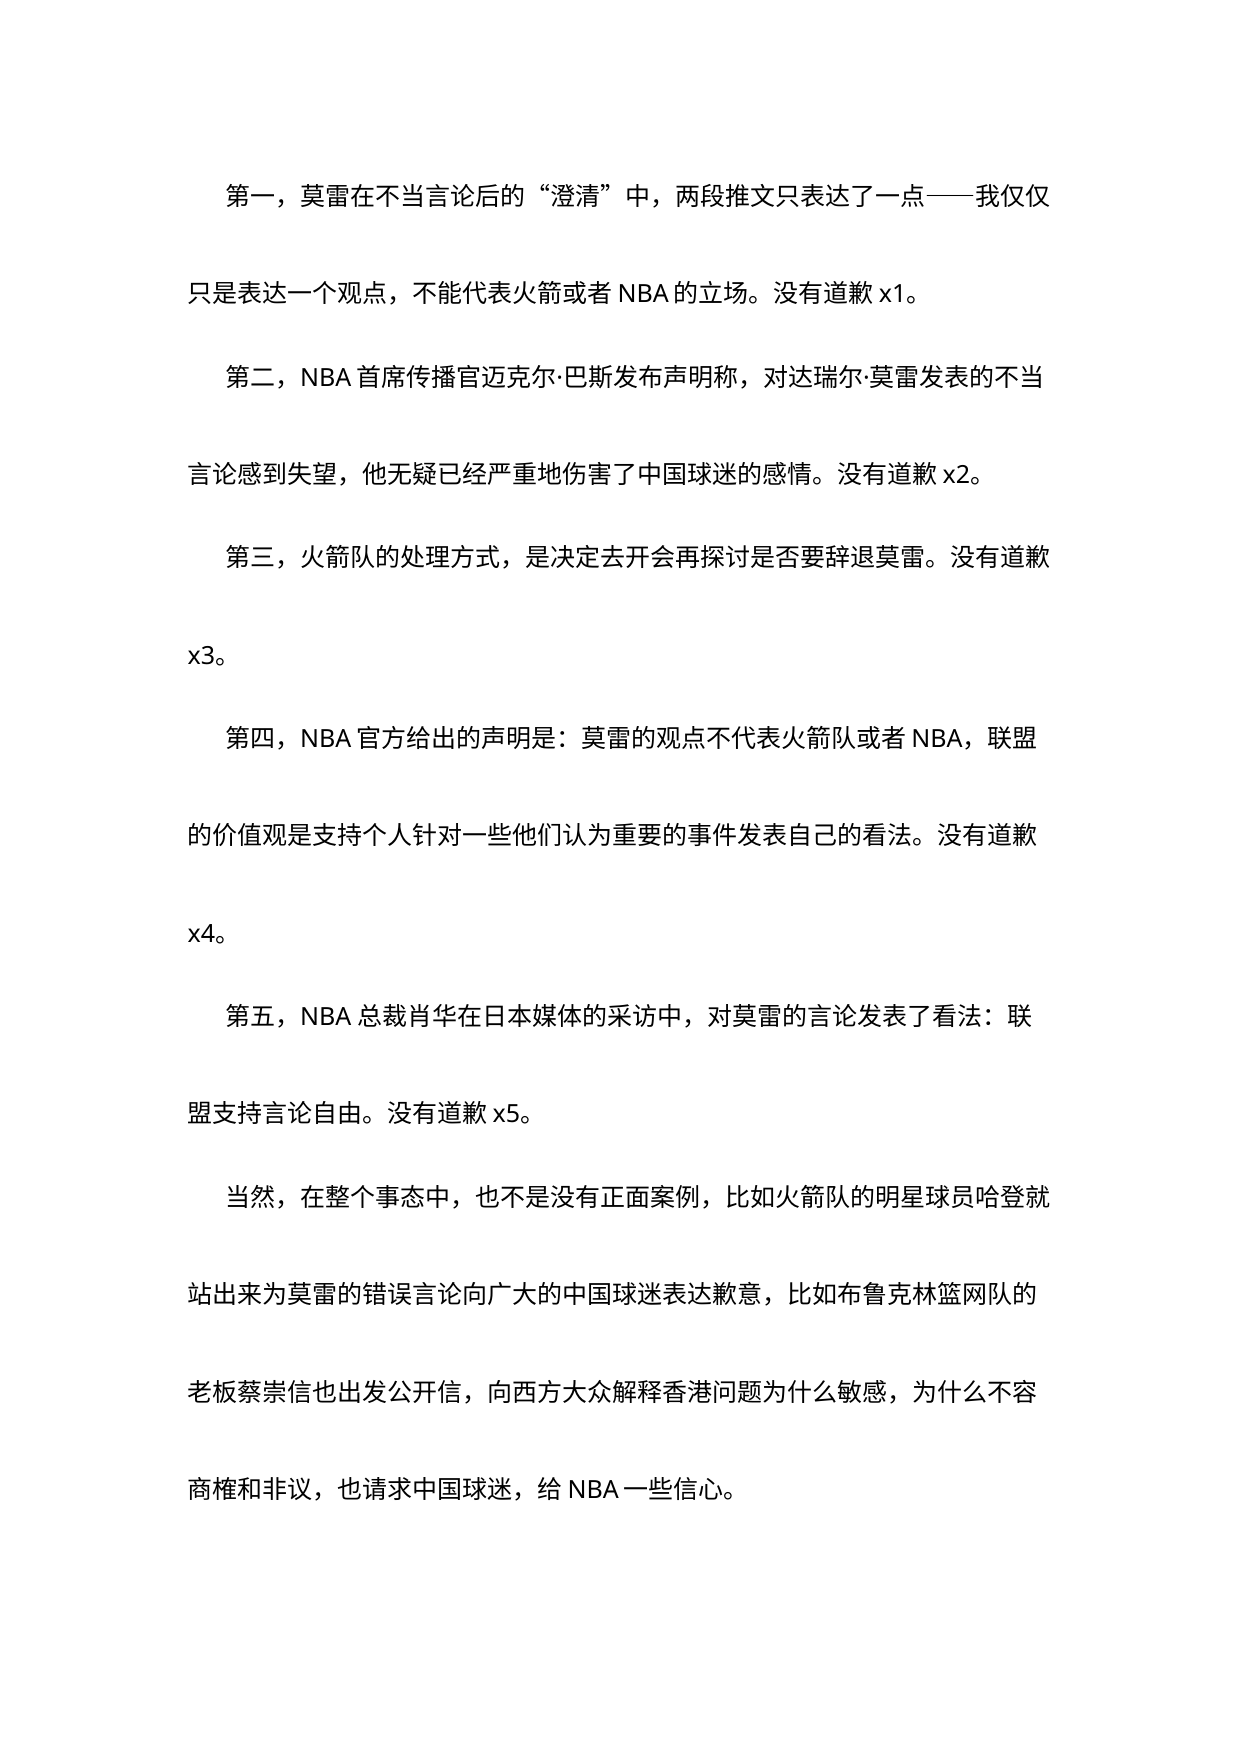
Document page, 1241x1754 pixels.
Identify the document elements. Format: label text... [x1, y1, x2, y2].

text 第五，NBA 总裁肖华在日本媒体的采访中，对莫雷的言论发表了看法：联盟支持言论自由。没有道歉x5。 [187, 982, 1053, 1144]
text 当然，在整个事态中，也不是没有正面案例，比如火箭队的明星球员哈登就站出来为莫雷的错误言论向广大的中国球迷表达歉意，比如布鲁克林篮网队的老板蔡崇信也出发公开信，向西方大众解释香港问题为什么敏感，为什么不容商榷和非议，也请求中国球迷，给NBA一些信心。 [187, 1163, 1053, 1520]
text 第二，NBA首席传播官迈克尔·巴斯发布声明称，对达瑞尔·莫雷发表的不当言论感到失望，他无疑已经严重地伤害了中国球迷的感情。没有道歉x2。 [187, 343, 1053, 505]
text 第三，火箭队的处理方式，是决定去开会再探讨是否要辞退莫雷。没有道歉x3。 [187, 523, 1053, 686]
text 第四，NBA官方给出的声明是：莫雷的观点不代表火箭队或者NBA，联盟的价值观是支持个人针对一些他们认为重要的事件发表自己的看法。没有道歉x4。 [187, 704, 1053, 964]
text 第一，莫雷在不当言论后的“澄清”中，两段推文只表达了一点——我仅仅只是表达一个观点，不能代表火箭或者NBA的立场。没有道歉x1。 [187, 162, 1053, 324]
